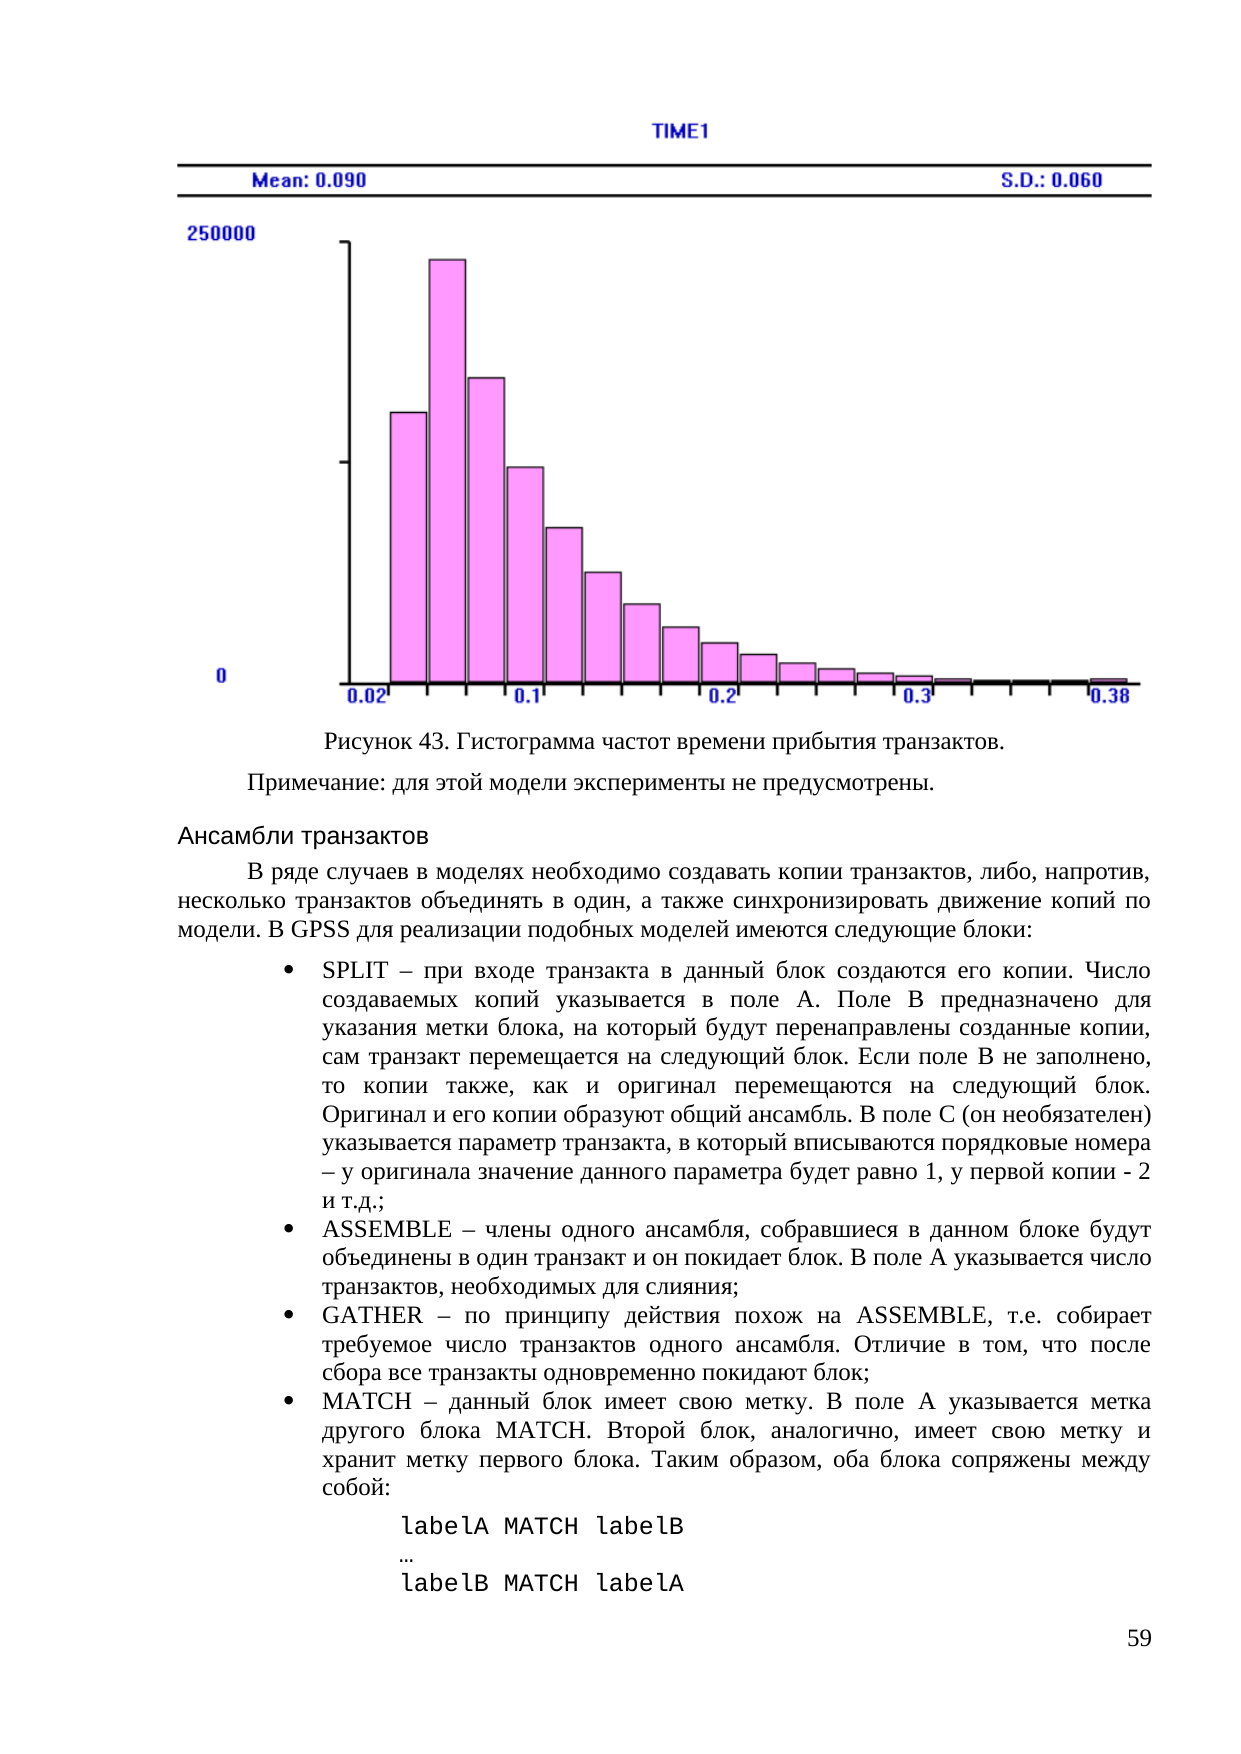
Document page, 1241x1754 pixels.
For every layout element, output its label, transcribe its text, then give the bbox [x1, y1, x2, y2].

text labelA MATCH labelB … [399, 1514, 1152, 1570]
subtitle Ансамбли транзактов [177, 821, 1152, 850]
text Примечание: для этой модели эксперименты не предусмотрены. [177, 767, 1152, 796]
text labelB MATCH labelA [399, 1570, 1152, 1599]
list SPLIT – при входе транзакта в данный блок создаются его копии. Число создаваемых копий указывается в поле A. Поле B предназначено для указания метки блока, на который будут перенаправлены созданные копии, сам транзакт перемещается на следующий блок. Если поле B не заполнено, то копии также, как и оригинал перемещаются на следующий блок. Оригинал и его копии образуют общий ансамбль. В поле C (он необязателен) указывается параметр транзакта, в который вписываются порядковые номера – у оригинала значение данного параметра будет равно 1, у первой копии - 2 и т.д.; [284, 955, 1152, 1214]
text В ряде случаев в моделях необходимо создавать копии транзактов, либо, напротив, несколько транзактов объединять в один, а также синхронизировать движение копий по модели. В GPSS для реализации подобных моделей имеются следующие блоки: [177, 856, 1152, 942]
list ASSEMBLE – члены одного ансамбля, собравшиеся в данном блоке будут объединены в один транзакт и он покидает блок. В поле A указывается число транзактов, необходимых для слияния; [284, 1214, 1152, 1300]
list MATCH – данный блок имеет свою метку. В поле A указывается метка другого блока MATCH. Второй блок, аналогично, имеет свою метку и хранит метку первого блока. Таким образом, оба блока сопряжены между собой: [284, 1386, 1152, 1501]
picture [177, 118, 1152, 714]
text Рисунок 43. Гистограмма частот времени прибытия транзактов. [177, 726, 1152, 755]
list GATHER – по принципу действия похож на ASSEMBLE, т.е. собирает требуемое число транзактов одного ансамбля. Отличие в том, что после сбора все транзакты одновременно покидают блок; [284, 1300, 1152, 1386]
